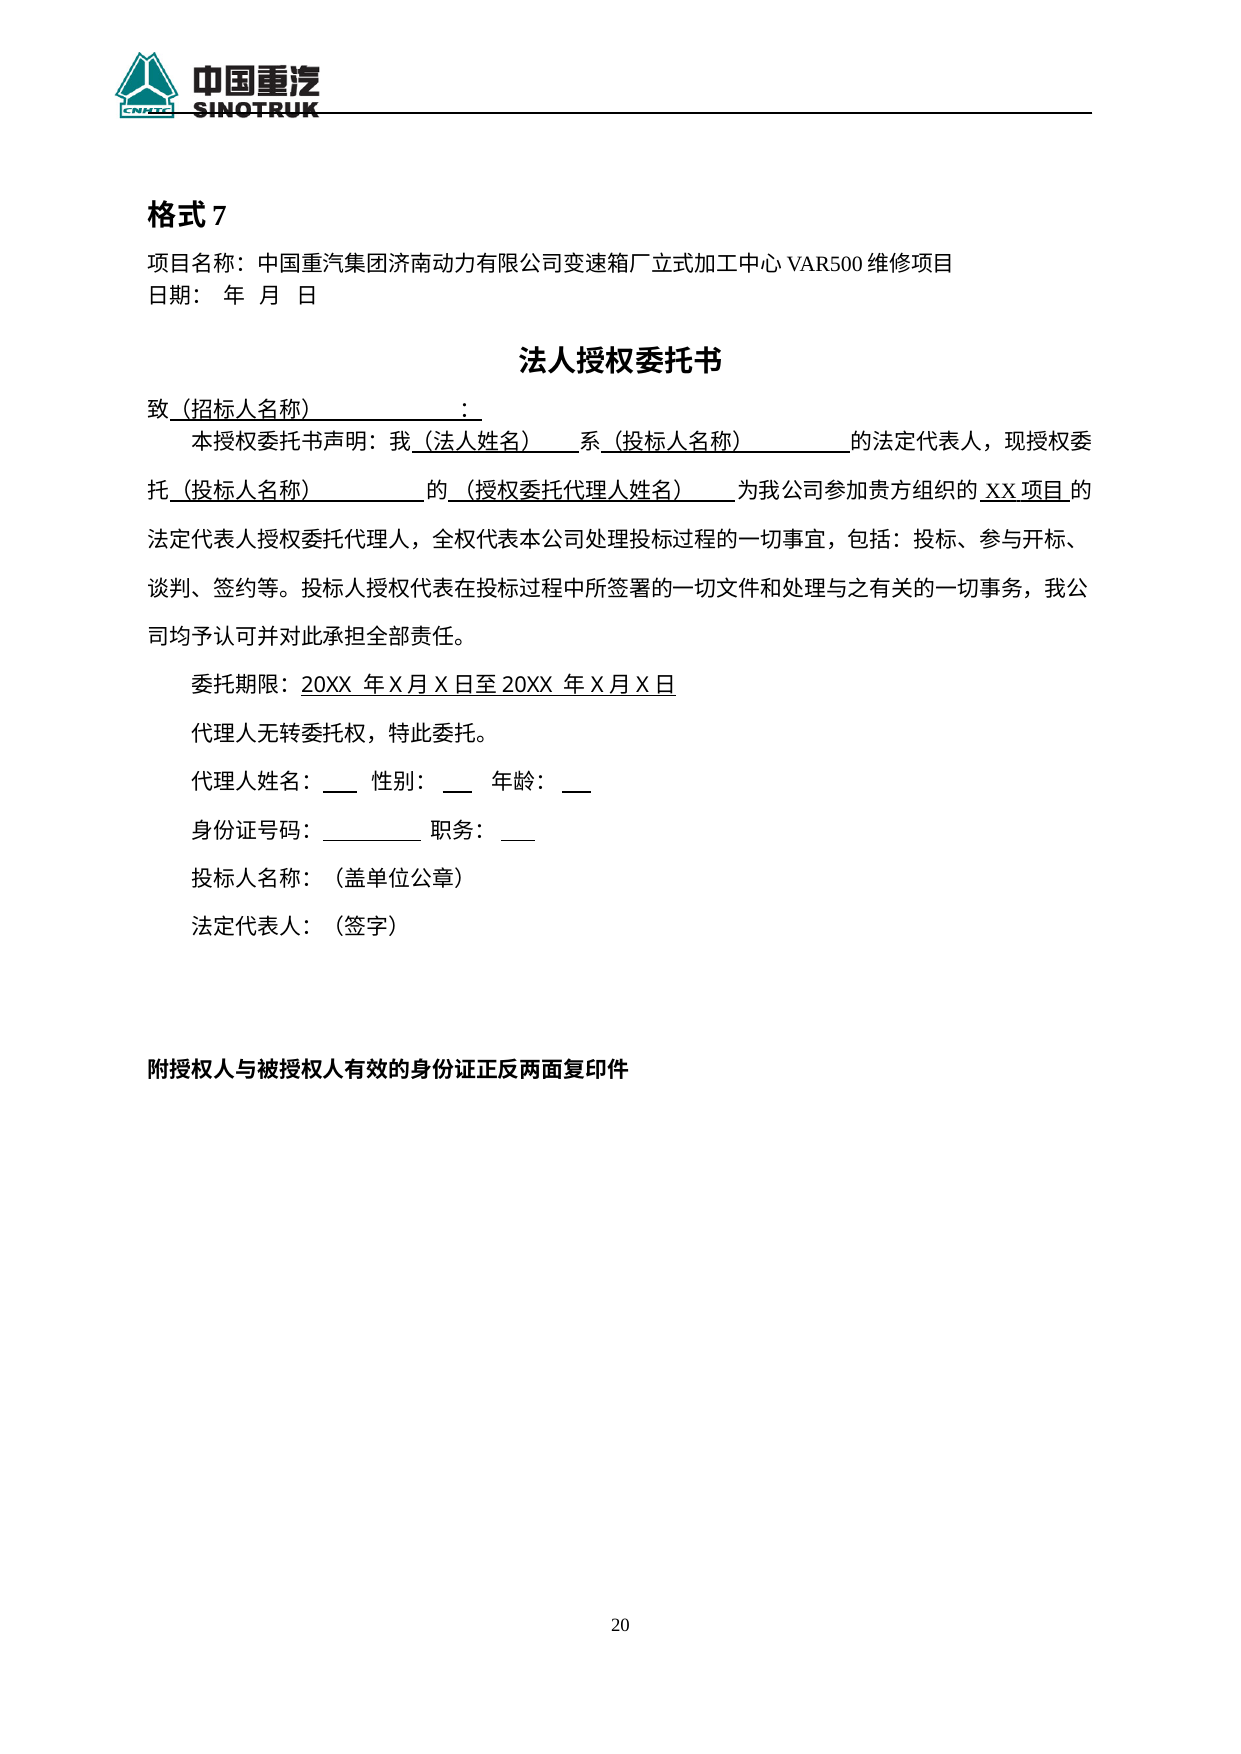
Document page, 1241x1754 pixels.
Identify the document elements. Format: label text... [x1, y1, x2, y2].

text 代理人无转委托权，特此委托。 [148, 716, 1092, 748]
text 致（招标人名称） ： [148, 391, 1092, 424]
text 法定代表人：（签字） [148, 909, 1092, 941]
text 代理人姓名： 性别： 年龄： [148, 764, 1092, 796]
text 委托期限：20XX 年X 月 X 日至 20XX 年 X 月 X 日 [148, 667, 1092, 700]
text 本授权委托书声明：我（法人姓名） 系（投标人名称） 的法定代表人，现授权委托（投标人名称） 的 （授权委托代理人姓名） 为我公司参加贵方组织的 XX项目 的法定代表人授权委托代理人，全权代表本公司处理投标过程的一切事宜，包括：投标、参与开标、谈判、签约等。投标人授权代表在投标过程中所签署的一切文件和处理与之有关的一切事务，我公司均予认可并对此承担全部责任。 [148, 424, 1092, 651]
text 日期： 年 月 日 [148, 278, 1092, 311]
text 附授权人与被授权人有效的身份证正反两面复印件 [148, 1052, 1092, 1084]
picture [114, 52, 321, 119]
text 投标人名称：（盖单位公章） [148, 861, 1092, 893]
text 项目名称：中国重汽集团济南动力有限公司变速箱厂立式加工中心VAR500维修项目 [148, 246, 1092, 278]
text 法人授权委托书 [148, 326, 1092, 391]
text 格式7 [148, 181, 1092, 246]
text 身份证号码： 职务： [148, 812, 1092, 845]
